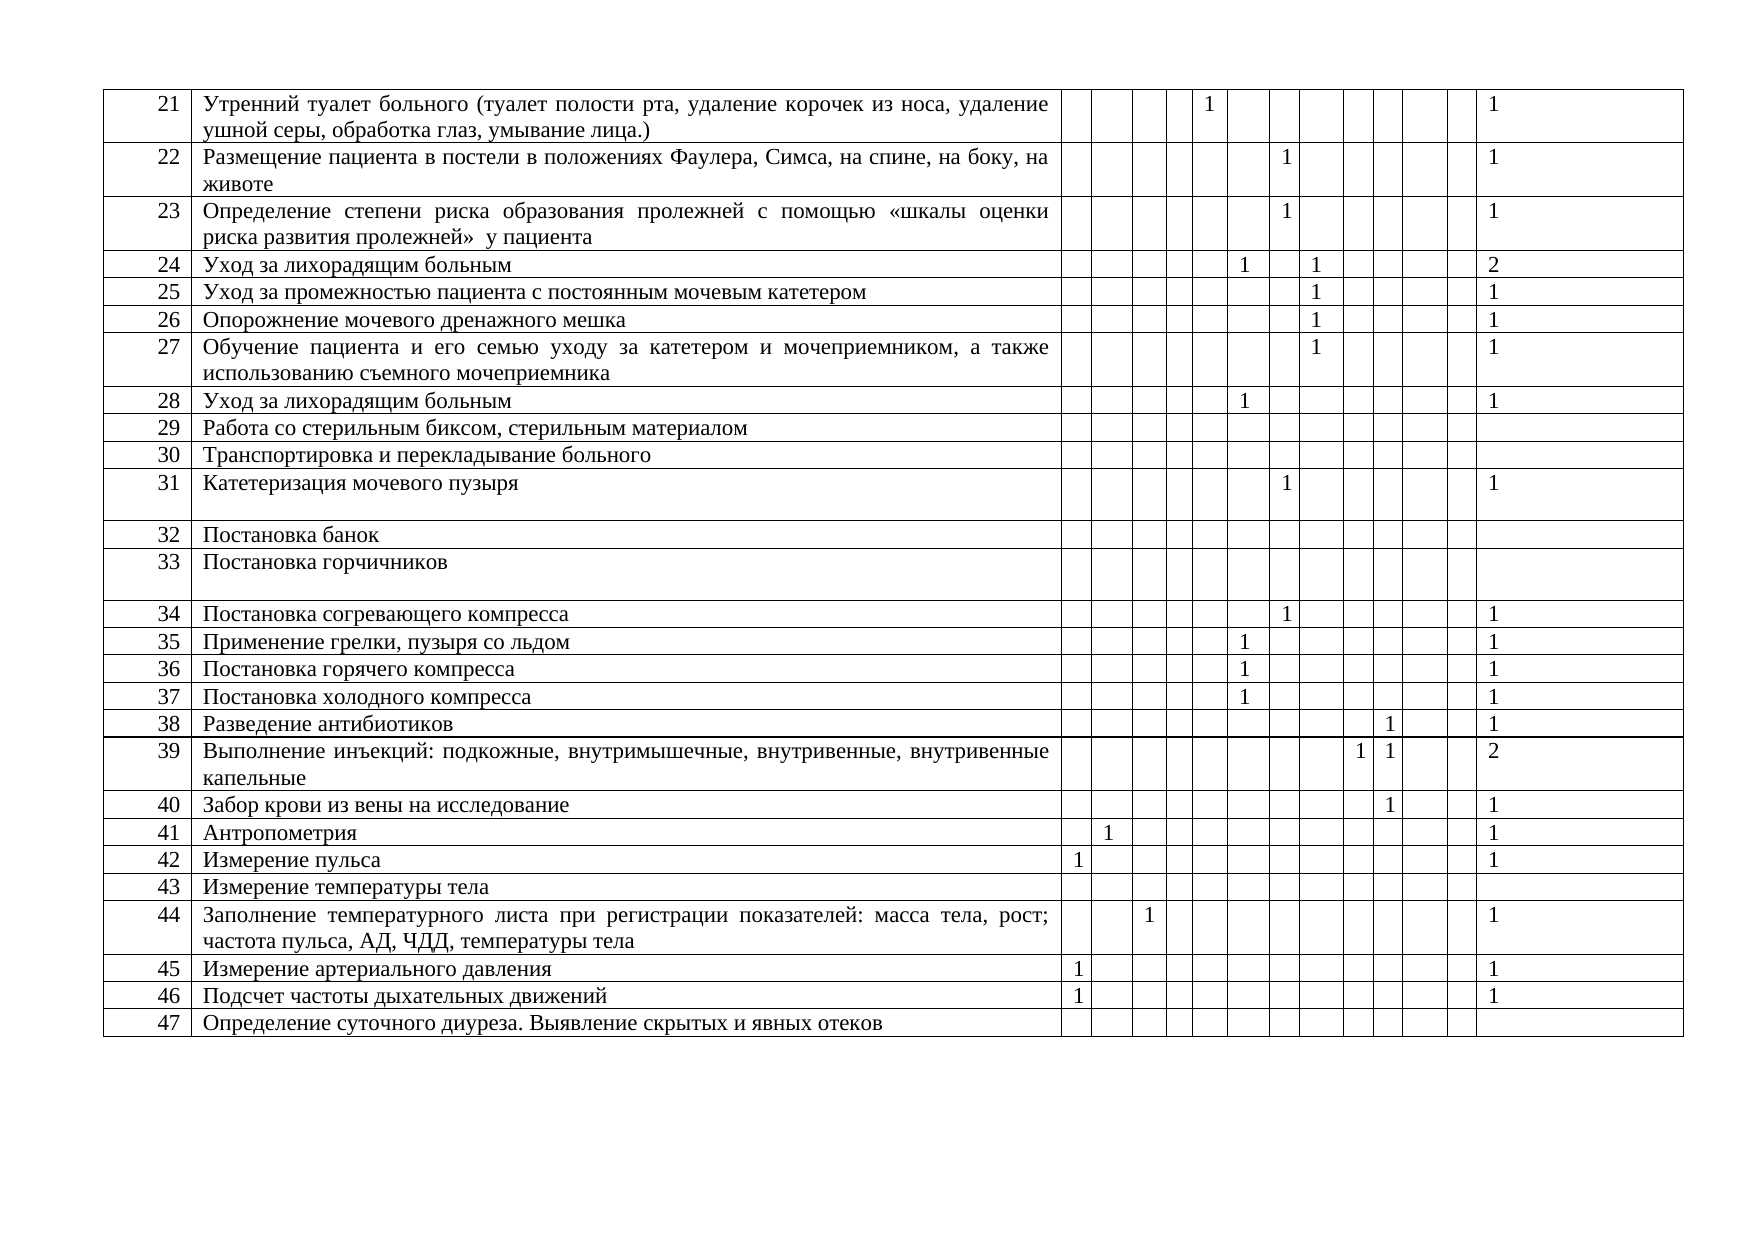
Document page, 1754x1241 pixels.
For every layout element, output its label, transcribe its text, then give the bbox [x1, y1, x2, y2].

table_cell [1344, 601, 1373, 627]
table_cell 1 [1477, 469, 1683, 520]
table_cell [1344, 414, 1373, 441]
table_cell [1193, 738, 1227, 790]
table_cell [1374, 90, 1402, 142]
table_cell [1133, 387, 1166, 413]
table_cell [1448, 819, 1476, 845]
table_cell [1092, 982, 1132, 1008]
table_cell [1270, 791, 1299, 818]
table_cell 1 [1270, 469, 1299, 520]
table_cell [1167, 278, 1192, 304]
table_cell [1344, 846, 1373, 872]
table_cell 37 [104, 683, 191, 709]
table_cell [1062, 1009, 1091, 1036]
table_cell [1344, 549, 1373, 599]
table_cell [1167, 846, 1192, 872]
table_cell [1133, 251, 1166, 277]
table_cell [1193, 846, 1227, 872]
table_cell [1062, 655, 1091, 682]
table_cell 38 [104, 710, 191, 736]
table_cell [1344, 333, 1373, 386]
table_cell [1403, 549, 1447, 599]
table_cell [1228, 955, 1269, 981]
table_cell [1167, 521, 1192, 547]
table_cell 36 [104, 655, 191, 682]
table_cell [1344, 90, 1373, 142]
table_cell [1092, 874, 1132, 900]
table_cell [1092, 738, 1132, 790]
table_cell 1 [1477, 901, 1683, 953]
table_cell [1300, 628, 1343, 654]
table_cell [1403, 710, 1447, 736]
table_cell [1270, 982, 1299, 1008]
table_cell [1133, 549, 1166, 599]
table_cell [1300, 655, 1343, 682]
table_cell [1270, 846, 1299, 872]
table_cell [1448, 251, 1476, 277]
table_cell [1403, 278, 1447, 304]
table_cell [1300, 414, 1343, 441]
table_cell [1193, 874, 1227, 900]
table_cell [1092, 251, 1132, 277]
table_cell [1374, 628, 1402, 654]
table_cell [1448, 901, 1476, 953]
table_cell [1193, 197, 1227, 250]
table_cell 1 [1300, 333, 1343, 386]
table_cell [1403, 955, 1447, 981]
table_cell [1448, 683, 1476, 709]
table_cell 2 [1477, 251, 1683, 277]
table_cell [1403, 738, 1447, 790]
table_cell [1344, 306, 1373, 332]
table_cell 28 [104, 387, 191, 413]
table_cell [1092, 90, 1132, 142]
table_cell [1300, 982, 1343, 1008]
table_cell 42 [104, 846, 191, 872]
table_cell [1403, 143, 1447, 196]
table_cell 1 [1092, 819, 1132, 845]
table_cell [1228, 469, 1269, 520]
table_cell 46 [104, 982, 191, 1008]
table_cell [1403, 521, 1447, 547]
table_cell [1167, 1009, 1192, 1036]
table_cell [1300, 819, 1343, 845]
table_cell [1403, 982, 1447, 1008]
table_cell [1167, 469, 1192, 520]
table_cell [1167, 819, 1192, 845]
table_cell [1062, 738, 1091, 790]
table_cell [1270, 521, 1299, 547]
table_cell [1270, 819, 1299, 845]
table_cell [1344, 143, 1373, 196]
table_cell [1374, 442, 1402, 468]
table_cell [1300, 1009, 1343, 1036]
table_cell [1403, 333, 1447, 386]
table_cell [1270, 738, 1299, 790]
table_cell [1403, 1009, 1447, 1036]
table_cell [1092, 955, 1132, 981]
table_cell Работа со стерильным биксом, стерильным материалом [192, 414, 1061, 441]
table_cell [1374, 1009, 1402, 1036]
table_cell [1062, 414, 1091, 441]
table_cell [1133, 738, 1166, 790]
table_cell [1062, 874, 1091, 900]
table_cell [1344, 791, 1373, 818]
table_cell [1228, 791, 1269, 818]
table_cell [1193, 655, 1227, 682]
table_cell Обучение пациента и его семью уходу за катетером и мочеприемником, а также использованию съемного мочеприемника [192, 333, 1061, 386]
table_cell [1193, 628, 1227, 654]
table_cell [1167, 601, 1192, 627]
table_cell [1228, 521, 1269, 547]
table_cell [1477, 874, 1683, 900]
table_cell [1167, 683, 1192, 709]
table_cell [1193, 414, 1227, 441]
table_cell [1270, 683, 1299, 709]
table_cell [1228, 601, 1269, 627]
table_cell [1228, 90, 1269, 142]
table_cell [1374, 251, 1402, 277]
table_cell [1403, 469, 1447, 520]
table_cell [1374, 333, 1402, 386]
table_cell [1228, 143, 1269, 196]
table_cell 1 [1300, 278, 1343, 304]
table_cell 1 [1228, 655, 1269, 682]
table_cell [1344, 710, 1373, 736]
table_cell [1270, 628, 1299, 654]
table_cell [1092, 1009, 1132, 1036]
table_cell [1092, 846, 1132, 872]
table_cell [1062, 442, 1091, 468]
table_cell 1 [1477, 143, 1683, 196]
table_cell 1 [1300, 251, 1343, 277]
table_cell 41 [104, 819, 191, 845]
table_cell [1448, 982, 1476, 1008]
table_cell [1193, 143, 1227, 196]
table_cell [1167, 306, 1192, 332]
table_cell [1374, 521, 1402, 547]
table_cell [1228, 874, 1269, 900]
table_cell [1228, 197, 1269, 250]
table_cell [1374, 414, 1402, 441]
table_cell [1344, 442, 1373, 468]
table_cell [1133, 521, 1166, 547]
table_cell [1062, 549, 1091, 599]
table_cell [1344, 655, 1373, 682]
table_cell [1344, 1009, 1373, 1036]
table_cell [1300, 549, 1343, 599]
table_cell [1092, 469, 1132, 520]
table_cell [1300, 874, 1343, 900]
table_cell [1133, 90, 1166, 142]
table_cell [1374, 197, 1402, 250]
table_cell 40 [104, 791, 191, 818]
table_cell 1 [1374, 710, 1402, 736]
table_cell [1133, 601, 1166, 627]
table_cell 1 [1062, 846, 1091, 872]
table_cell 1 [1477, 683, 1683, 709]
table_cell [1270, 90, 1299, 142]
table_cell [1448, 442, 1476, 468]
table_cell [1133, 655, 1166, 682]
table_cell [1167, 251, 1192, 277]
table_cell Размещение пациента в постели в положениях Фаулера, Симса, на спине, на боку, на животе [192, 143, 1061, 196]
table_cell [1448, 521, 1476, 547]
table_cell [1193, 710, 1227, 736]
table_cell [1448, 306, 1476, 332]
table_cell [1344, 521, 1373, 547]
table_cell [1193, 306, 1227, 332]
table_cell [1344, 683, 1373, 709]
table_cell [1167, 143, 1192, 196]
table_cell 45 [104, 955, 191, 981]
table_cell [1193, 442, 1227, 468]
table_cell [1448, 601, 1476, 627]
table_cell [1403, 655, 1447, 682]
table_cell [1193, 683, 1227, 709]
table_cell Утренний туалет больного (туалет полости рта, удаление корочек из носа, удаление ушной серы, обработка глаз, умывание лица.) [192, 90, 1061, 142]
table_cell 24 [104, 251, 191, 277]
table_cell Измерение пульса [192, 846, 1061, 872]
table_cell [1344, 901, 1373, 953]
table_cell [1133, 143, 1166, 196]
table_cell [1167, 387, 1192, 413]
table_cell 34 [104, 601, 191, 627]
table_cell [1062, 819, 1091, 845]
table_cell [1228, 819, 1269, 845]
table_cell [1193, 469, 1227, 520]
table_cell [1167, 333, 1192, 386]
table_cell 43 [104, 874, 191, 900]
table_cell [1374, 901, 1402, 953]
table_cell [1403, 683, 1447, 709]
table_cell Постановка горячего компресса [192, 655, 1061, 682]
table_cell Разведение антибиотиков [192, 710, 1061, 736]
table_cell 1 [1062, 982, 1091, 1008]
table_cell [1374, 846, 1402, 872]
table_cell [1133, 414, 1166, 441]
table_cell [1092, 791, 1132, 818]
table_cell [1448, 414, 1476, 441]
table_cell [1448, 197, 1476, 250]
table_cell [1062, 278, 1091, 304]
table_cell [1344, 955, 1373, 981]
table_cell [1374, 549, 1402, 599]
table_cell 26 [104, 306, 191, 332]
table_cell Антропометрия [192, 819, 1061, 845]
table_cell [1193, 549, 1227, 599]
table_cell 1 [1477, 655, 1683, 682]
table_cell [1228, 306, 1269, 332]
table_cell 1 [1270, 143, 1299, 196]
table_cell [1193, 278, 1227, 304]
table_cell [1477, 414, 1683, 441]
table_cell [1193, 1009, 1227, 1036]
table_cell [1344, 387, 1373, 413]
table_cell 1 [1228, 628, 1269, 654]
table_cell [1300, 469, 1343, 520]
table_cell [1300, 846, 1343, 872]
table_cell [1092, 306, 1132, 332]
table_cell [1133, 442, 1166, 468]
table_cell [1133, 874, 1166, 900]
table_cell [1092, 333, 1132, 386]
table_cell [1448, 874, 1476, 900]
table_cell [1374, 982, 1402, 1008]
table_cell [1092, 414, 1132, 441]
table_cell [1344, 874, 1373, 900]
table_cell 1 [1193, 90, 1227, 142]
table_cell [1228, 442, 1269, 468]
table_cell [1062, 251, 1091, 277]
table_cell [1270, 442, 1299, 468]
table_cell 1 [1477, 846, 1683, 872]
table_cell Постановка банок [192, 521, 1061, 547]
table_cell Измерение артериального давления [192, 955, 1061, 981]
table_cell [1167, 901, 1192, 953]
table_cell [1477, 549, 1683, 599]
table_cell 21 [104, 90, 191, 142]
table_cell [1448, 846, 1476, 872]
table_cell 30 [104, 442, 191, 468]
table_cell 29 [104, 414, 191, 441]
table_cell [1448, 655, 1476, 682]
table_cell [1133, 333, 1166, 386]
table_cell 1 [1477, 90, 1683, 142]
table_cell 25 [104, 278, 191, 304]
table_cell 1 [1228, 683, 1269, 709]
table_cell [1344, 982, 1373, 1008]
table_cell [1062, 306, 1091, 332]
table_cell [1167, 442, 1192, 468]
table_cell [1062, 387, 1091, 413]
table_cell [1374, 683, 1402, 709]
table_cell [1133, 306, 1166, 332]
table_cell [1344, 819, 1373, 845]
table_cell [1344, 251, 1373, 277]
table_cell 1 [1344, 738, 1373, 790]
table_cell [1228, 1009, 1269, 1036]
table_cell 1 [1477, 819, 1683, 845]
table_cell [1270, 710, 1299, 736]
table_cell [1270, 333, 1299, 386]
table_cell [1300, 143, 1343, 196]
table_cell [1344, 197, 1373, 250]
table_cell [1300, 90, 1343, 142]
table_cell [1374, 819, 1402, 845]
table_cell [1270, 387, 1299, 413]
table_cell [1270, 306, 1299, 332]
table_cell [1092, 442, 1132, 468]
table_cell [1270, 414, 1299, 441]
table_cell [1133, 846, 1166, 872]
table_cell [1228, 738, 1269, 790]
table_cell [1092, 710, 1132, 736]
table_cell [1062, 791, 1091, 818]
table_cell [1300, 738, 1343, 790]
table_cell [1448, 955, 1476, 981]
table_cell [1270, 549, 1299, 599]
table_cell [1403, 628, 1447, 654]
table_cell 1 [1228, 251, 1269, 277]
table_cell [1448, 333, 1476, 386]
table_cell 1 [1477, 278, 1683, 304]
table_cell [1228, 901, 1269, 953]
table_cell [1374, 469, 1402, 520]
table_cell Применение грелки, пузыря со льдом [192, 628, 1061, 654]
table_cell 27 [104, 333, 191, 386]
table_cell [1092, 521, 1132, 547]
table_cell 1 [1477, 628, 1683, 654]
table_cell 22 [104, 143, 191, 196]
table_cell [1374, 601, 1402, 627]
table_cell [1062, 197, 1091, 250]
table_cell 1 [1133, 901, 1166, 953]
table_cell 1 [1270, 197, 1299, 250]
table_cell [1133, 1009, 1166, 1036]
table_cell [1228, 846, 1269, 872]
table_cell 1 [1477, 955, 1683, 981]
table_cell [1448, 549, 1476, 599]
table_cell [1193, 601, 1227, 627]
table_cell 23 [104, 197, 191, 250]
table_cell Подсчет частоты дыхательных движений [192, 982, 1061, 1008]
table_cell [1300, 601, 1343, 627]
table_cell [1448, 90, 1476, 142]
table_cell [1228, 333, 1269, 386]
table_cell Уход за лихорадящим больным [192, 251, 1061, 277]
table_cell [1300, 683, 1343, 709]
table_cell [1403, 251, 1447, 277]
table_cell [1403, 387, 1447, 413]
table_cell [1448, 628, 1476, 654]
table_cell [1062, 710, 1091, 736]
table_cell Постановка холодного компресса [192, 683, 1061, 709]
table_cell [1092, 901, 1132, 953]
table_cell [1193, 387, 1227, 413]
table_cell [1062, 90, 1091, 142]
table_cell [1403, 791, 1447, 818]
table_cell [1448, 278, 1476, 304]
table_cell Заполнение температурного листа при регистрации показателей: масса тела, рост; частота пульса, АД, ЧДД, температуры тела [192, 901, 1061, 953]
table_cell [1403, 442, 1447, 468]
table_cell Транспортировка и перекладывание больного [192, 442, 1061, 468]
table_cell [1228, 278, 1269, 304]
table_cell Уход за лихорадящим больным [192, 387, 1061, 413]
table_cell 31 [104, 469, 191, 520]
table_cell [1300, 710, 1343, 736]
table_cell 1 [1477, 601, 1683, 627]
table_cell [1092, 549, 1132, 599]
table_cell 1 [1477, 306, 1683, 332]
table_cell [1374, 143, 1402, 196]
table_cell 1 [1477, 387, 1683, 413]
table_cell [1193, 251, 1227, 277]
table_cell [1092, 197, 1132, 250]
table_cell 1 [1228, 387, 1269, 413]
table_cell [1300, 197, 1343, 250]
table_cell Опорожнение мочевого дренажного мешка [192, 306, 1061, 332]
table_cell [1344, 278, 1373, 304]
table_cell [1133, 982, 1166, 1008]
table_cell [1448, 387, 1476, 413]
table_cell [1167, 549, 1192, 599]
table_cell [1403, 306, 1447, 332]
table_cell Забор крови из вены на исследование [192, 791, 1061, 818]
table_cell [1133, 469, 1166, 520]
table_cell 1 [1062, 955, 1091, 981]
table_cell 1 [1374, 791, 1402, 818]
table_cell Выполнение инъекций: подкожные, внутримышечные, внутривенные, внутривенные капельные [192, 738, 1061, 790]
table_cell [1300, 387, 1343, 413]
table_cell 1 [1477, 197, 1683, 250]
table_cell [1228, 549, 1269, 599]
table_cell [1167, 874, 1192, 900]
table_cell [1477, 442, 1683, 468]
table_cell [1300, 955, 1343, 981]
table_cell [1374, 874, 1402, 900]
table_cell 32 [104, 521, 191, 547]
table_cell [1062, 143, 1091, 196]
table_cell [1133, 278, 1166, 304]
table_cell [1228, 710, 1269, 736]
table_cell [1062, 333, 1091, 386]
table_cell [1167, 414, 1192, 441]
table_cell Уход за промежностью пациента с постоянным мочевым катетером [192, 278, 1061, 304]
table_cell [1092, 683, 1132, 709]
table_cell [1167, 90, 1192, 142]
table_cell [1133, 710, 1166, 736]
table_cell 1 [1477, 982, 1683, 1008]
table_cell [1193, 521, 1227, 547]
table_cell [1270, 1009, 1299, 1036]
table_cell [1448, 469, 1476, 520]
table_cell [1062, 901, 1091, 953]
table_cell 47 [104, 1009, 191, 1036]
table_cell [1167, 791, 1192, 818]
table_cell [1403, 819, 1447, 845]
table_cell [1228, 414, 1269, 441]
table_cell [1448, 143, 1476, 196]
table_cell [1193, 955, 1227, 981]
table_cell [1133, 819, 1166, 845]
table_cell [1403, 90, 1447, 142]
table_cell [1270, 901, 1299, 953]
table_cell [1092, 278, 1132, 304]
table_cell [1448, 1009, 1476, 1036]
table_cell [1228, 982, 1269, 1008]
table_cell 33 [104, 549, 191, 599]
table_cell [1403, 901, 1447, 953]
table_cell [1133, 628, 1166, 654]
table_cell [1300, 521, 1343, 547]
table_cell [1062, 469, 1091, 520]
table_cell [1403, 414, 1447, 441]
table_cell [1270, 655, 1299, 682]
table_cell 1 [1300, 306, 1343, 332]
table_cell [1133, 197, 1166, 250]
table_cell [1374, 955, 1402, 981]
table_cell [1344, 469, 1373, 520]
table_cell [1092, 628, 1132, 654]
table_cell [1270, 278, 1299, 304]
table_cell [1062, 683, 1091, 709]
table_cell 44 [104, 901, 191, 953]
table_cell 1 [1270, 601, 1299, 627]
table_cell [1133, 955, 1166, 981]
table_cell [1374, 278, 1402, 304]
table_cell [1300, 791, 1343, 818]
table_cell [1403, 197, 1447, 250]
table_cell [1193, 791, 1227, 818]
table_cell [1477, 1009, 1683, 1036]
table_cell [1133, 791, 1166, 818]
table_cell [1167, 710, 1192, 736]
table_cell [1344, 628, 1373, 654]
table_cell Катетеризация мочевого пузыря [192, 469, 1061, 520]
table_cell [1270, 955, 1299, 981]
table_cell [1092, 143, 1132, 196]
table_cell [1092, 601, 1132, 627]
table_cell [1477, 521, 1683, 547]
table_cell [1092, 655, 1132, 682]
table_cell [1167, 197, 1192, 250]
table_cell [1167, 628, 1192, 654]
table_cell Определение суточного диуреза. Выявление скрытых и явных отеков [192, 1009, 1061, 1036]
table_cell Постановка согревающего компресса [192, 601, 1061, 627]
table_cell 1 [1477, 791, 1683, 818]
table_cell [1167, 738, 1192, 790]
table_cell [1374, 387, 1402, 413]
table_cell [1270, 251, 1299, 277]
table_cell [1403, 846, 1447, 872]
table_cell [1092, 387, 1132, 413]
table_cell 1 [1477, 333, 1683, 386]
table_cell [1403, 874, 1447, 900]
table_cell Постановка горчичников [192, 549, 1061, 599]
table_cell 35 [104, 628, 191, 654]
table_cell [1062, 521, 1091, 547]
table_cell 2 [1477, 738, 1683, 790]
table_cell [1193, 901, 1227, 953]
table_cell 1 [1477, 710, 1683, 736]
table_cell [1062, 628, 1091, 654]
table_cell Измерение температуры тела [192, 874, 1061, 900]
table_cell [1193, 333, 1227, 386]
table_cell [1167, 955, 1192, 981]
table_cell [1374, 306, 1402, 332]
table_cell 1 [1374, 738, 1402, 790]
table_cell Определение степени риска образования пролежней с помощью «шкалы оценки риска развития пролежней» у пациента [192, 197, 1061, 250]
table_cell [1448, 791, 1476, 818]
table_cell 39 [104, 738, 191, 790]
table_cell [1374, 655, 1402, 682]
table_cell [1062, 601, 1091, 627]
table_cell [1300, 442, 1343, 468]
table_cell [1300, 901, 1343, 953]
table_cell [1448, 738, 1476, 790]
table_cell [1193, 982, 1227, 1008]
table_cell [1270, 874, 1299, 900]
table_cell [1193, 819, 1227, 845]
table_cell [1167, 655, 1192, 682]
table_cell [1448, 710, 1476, 736]
table_cell [1167, 982, 1192, 1008]
table_cell [1133, 683, 1166, 709]
table_cell [1403, 601, 1447, 627]
